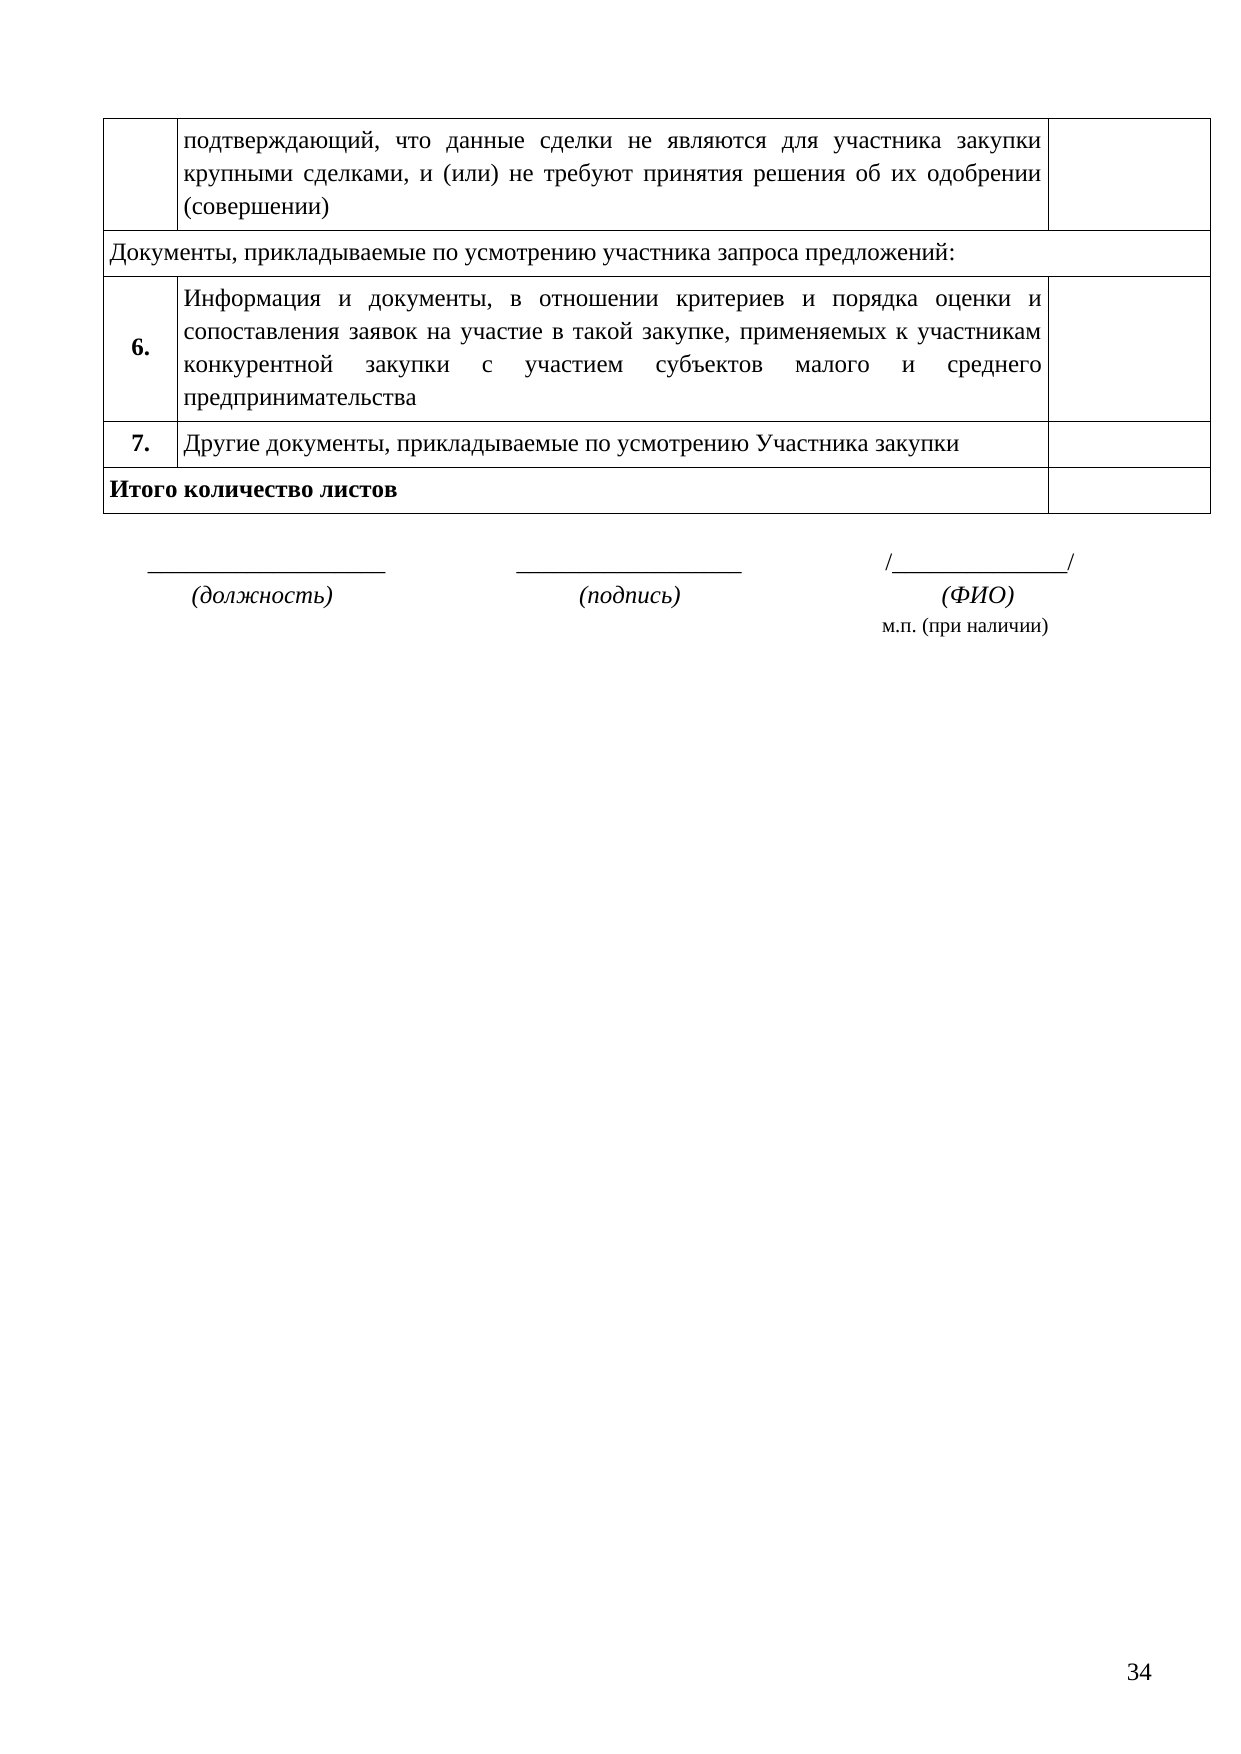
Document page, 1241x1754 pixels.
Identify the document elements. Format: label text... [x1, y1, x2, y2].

table_cell Информация и документы, в отношении критериев и порядка оценки и сопоставления заявок на участие в такой закупке, применяемых к участникам конкурентной закупки с участием субъектов малого и среднего предпринимательства [178, 277, 1048, 421]
text (должность) (подпись) (ФИО) [148, 580, 1152, 609]
table_cell [1049, 277, 1210, 421]
table_cell [1049, 119, 1210, 230]
table_cell Документы, прикладываемые по усмотрению участника запроса предложений: [104, 231, 1210, 276]
text ___________________ __________________ /______________/ [148, 547, 1152, 576]
table_cell Итого количество листов [104, 468, 1048, 513]
table_cell 5. [104, 119, 177, 230]
table_cell [1049, 468, 1210, 513]
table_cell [178, 119, 1048, 230]
table_cell 7. [104, 422, 177, 467]
table_cell [1049, 422, 1210, 467]
text м.п. (при наличии) [590, 613, 1152, 637]
table_cell 6. [104, 277, 177, 421]
table_cell Другие документы, прикладываемые по усмотрению Участника закупки [178, 422, 1048, 467]
